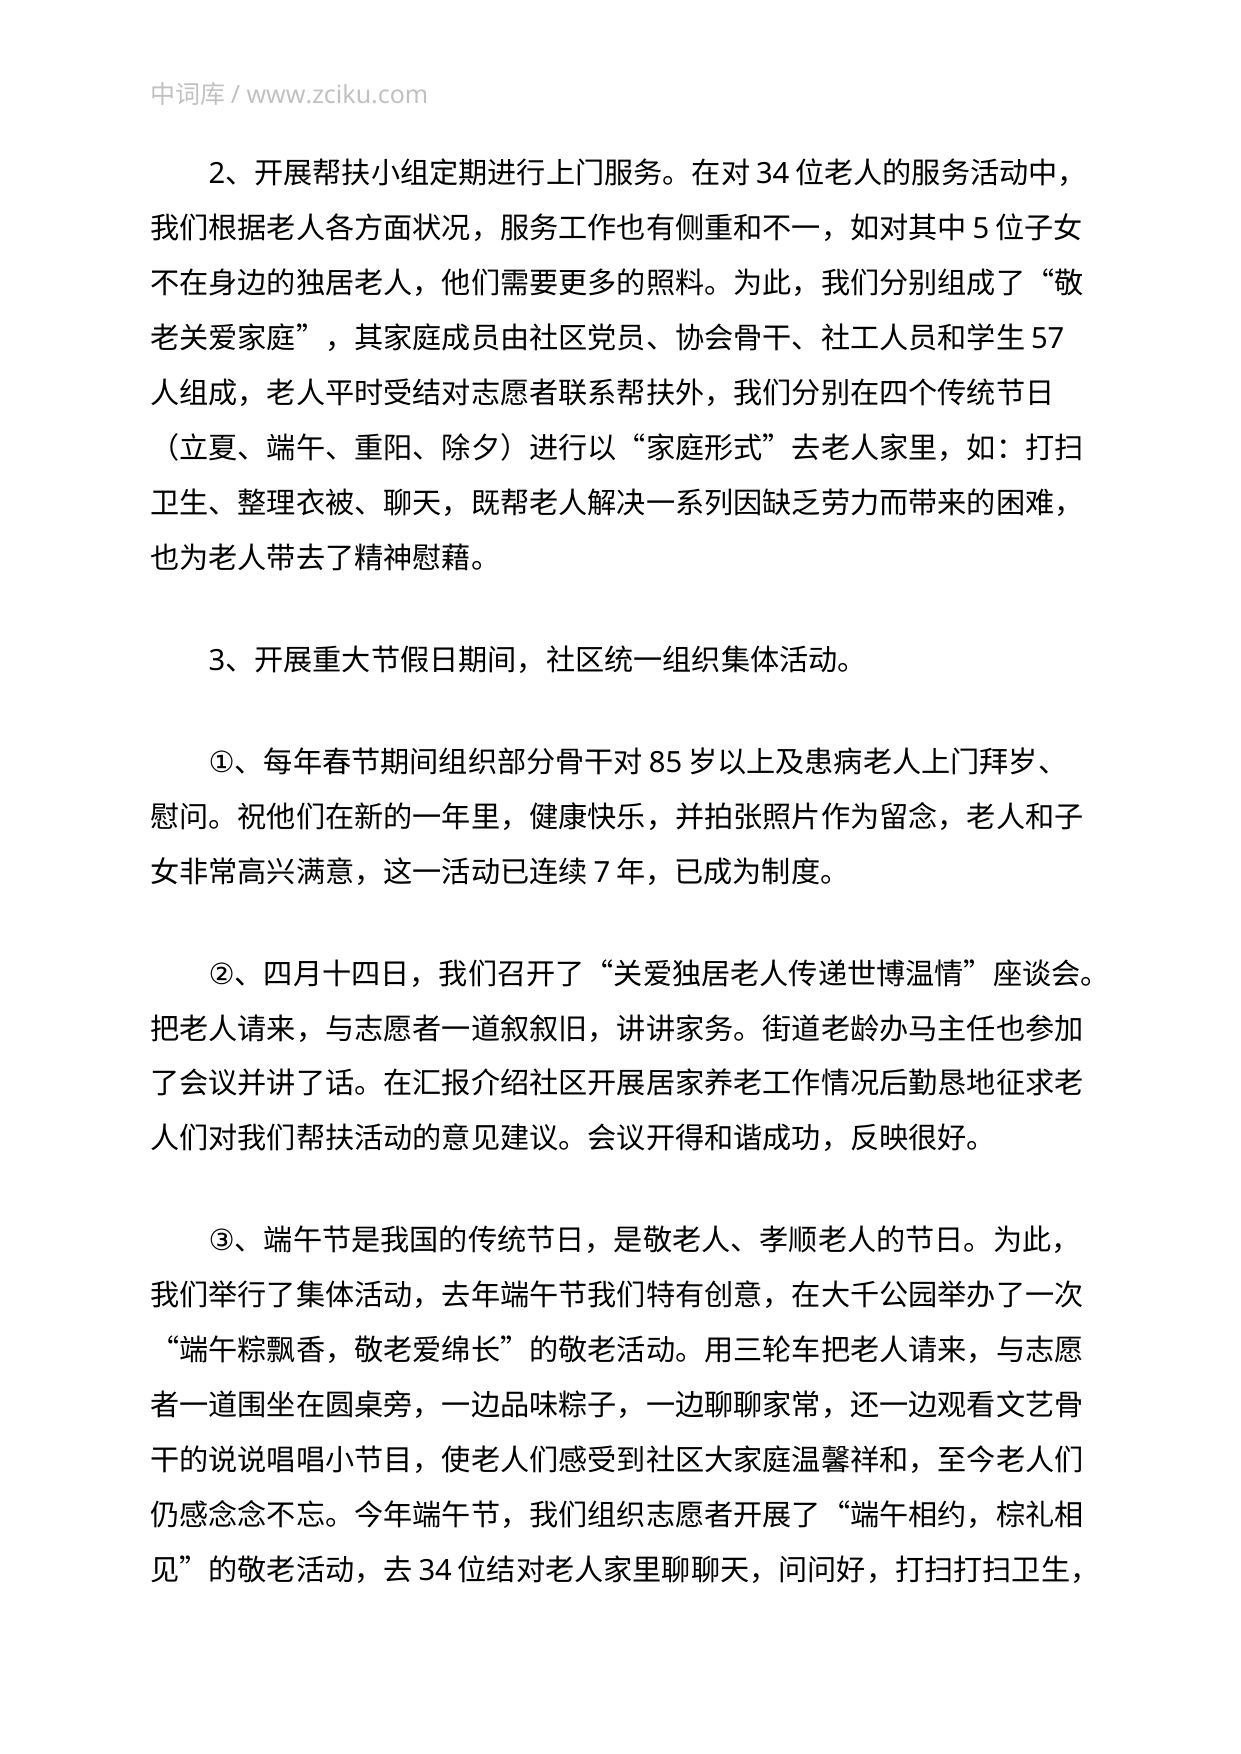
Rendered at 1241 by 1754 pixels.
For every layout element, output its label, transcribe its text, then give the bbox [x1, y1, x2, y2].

text ②、四月十四日，我们召开了“关爱独居老人传递世博温情”座谈会。把老人请来，与志愿者一道叙叙旧，讲讲家务。街道老龄办马主任也参加了会议并讲了话。在汇报介绍社区开展居家养老工作情况后勤恳地征求老人们对我们帮扶活动的意见建议。会议开得和谐成功，反映很好。 [150, 950, 1090, 1157]
text ①、每年春节期间组织部分骨干对85岁以上及患病老人上门拜岁、慰问。祝他们在新的一年里，健康快乐，并拍张照片作为留念，老人和子女非常高兴满意，这一活动已连续7年，已成为制度。 [150, 738, 1090, 891]
text 2、开展帮扶小组定期进行上门服务。在对34位老人的服务活动中，我们根据老人各方面状况，服务工作也有侧重和不一，如对其中5位子女不在身边的独居老人，他们需要更多的照料。为此，我们分别组成了“敬老关爱家庭”，其家庭成员由社区党员、协会骨干、社工人员和学生57人组成，老人平时受结对志愿者联系帮扶外，我们分别在四个传统节日（立夏、端午、重阳、除夕）进行以“家庭形式”去老人家里，如：打扫卫生、整理衣被、聊天，既帮老人解决一系列因缺乏劳力而带来的困难，也为老人带去了精神慰藉。 [150, 150, 1090, 577]
text 3、开展重大节假日期间，社区统一组织集体活动。 [150, 636, 1090, 679]
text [150, 1217, 1090, 1589]
